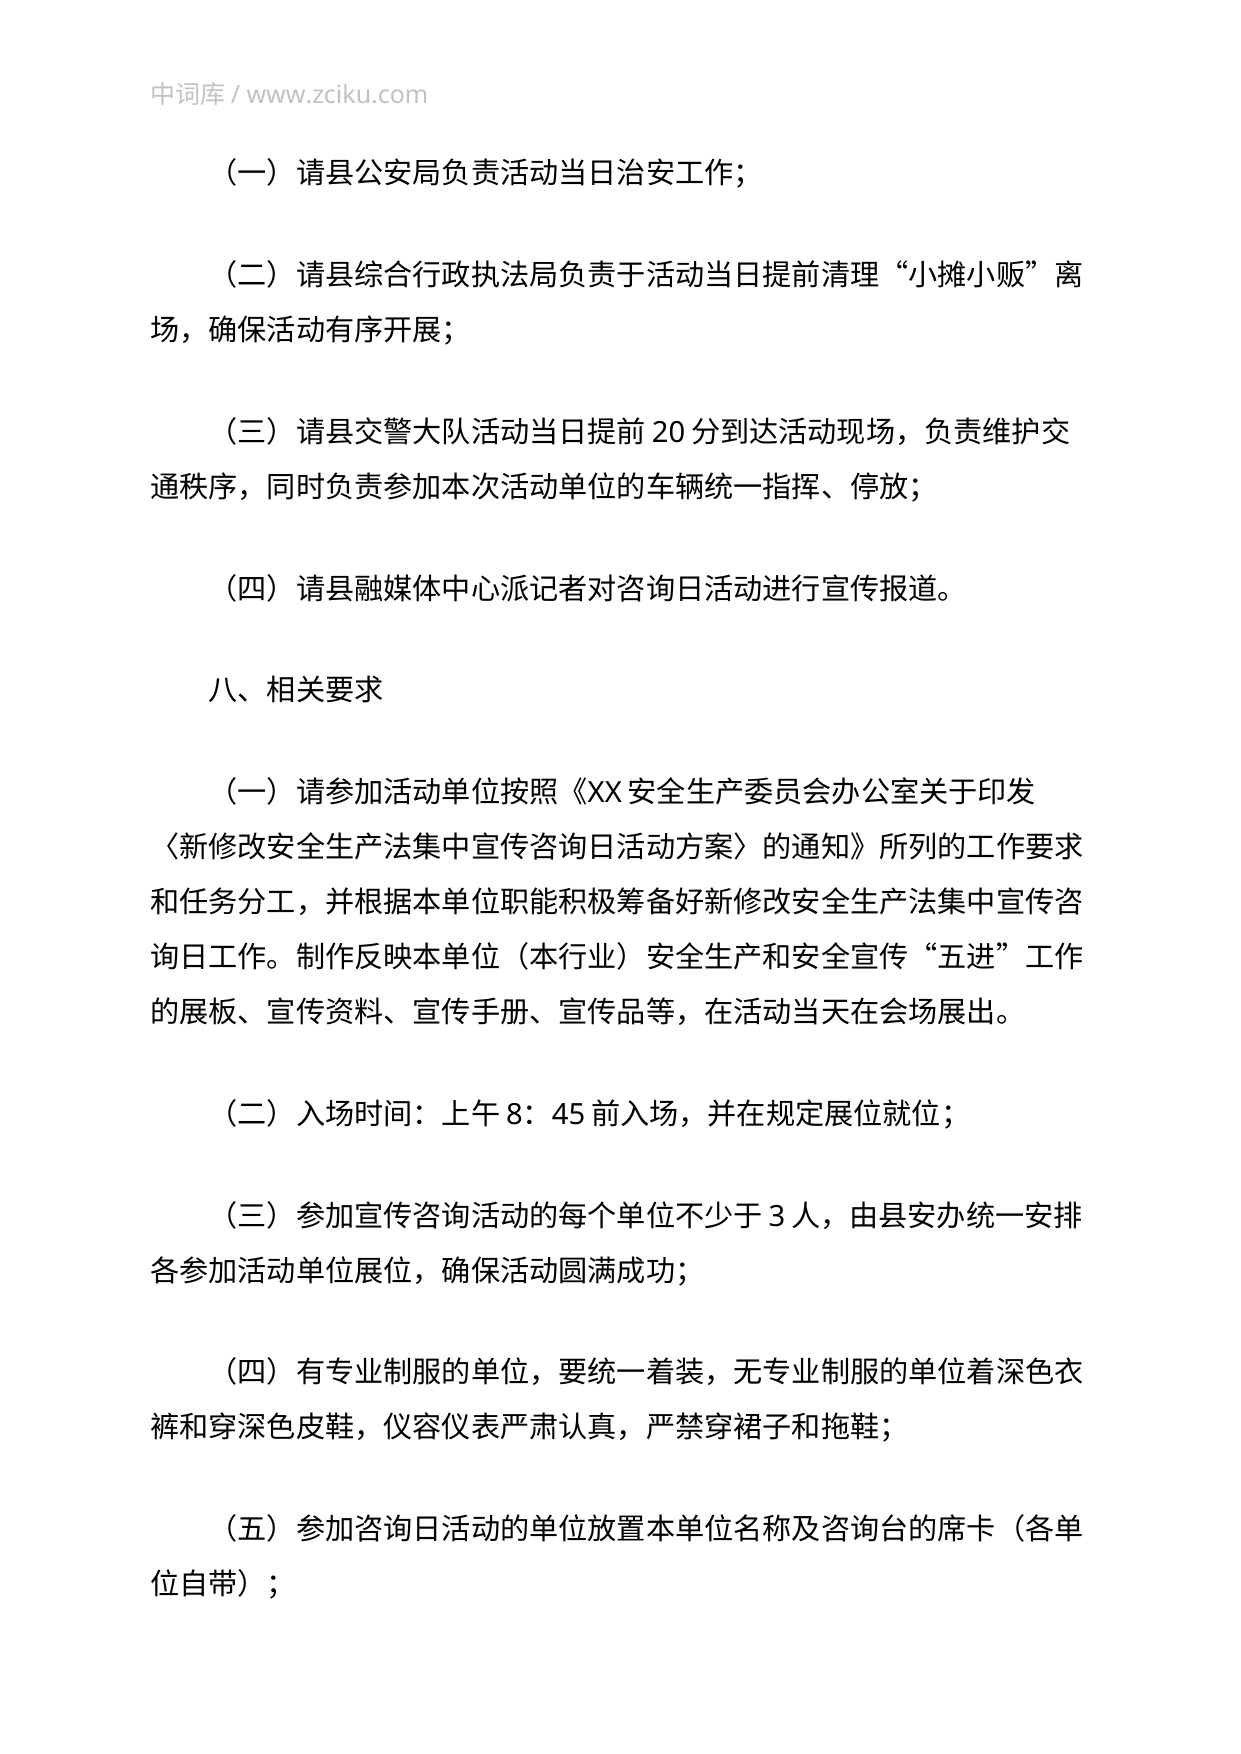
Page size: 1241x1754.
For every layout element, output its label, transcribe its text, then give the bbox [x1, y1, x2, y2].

text 八、相关要求 [150, 667, 1090, 709]
text （一）请参加活动单位按照《XX安全生产委员会办公室关于印发〈新修改安全生产法集中宣传咨询日活动方案〉的通知》所列的工作要求和任务分工，并根据本单位职能积极筹备好新修改安全生产法集中宣传咨询日工作。制作反映本单位（本行业）安全生产和安全宣传“五进”工作的展板、宣传资料、宣传手册、宣传品等，在活动当天在会场展出。 [150, 769, 1090, 1031]
text （四）有专业制服的单位，要统一着装，无专业制服的单位着深色衣裤和穿深色皮鞋，仪容仪表严肃认真，严禁穿裙子和拖鞋； [150, 1349, 1090, 1446]
text （二）请县综合行政执法局负责于活动当日提前清理“小摊小贩”离场，确保活动有序开展； [150, 252, 1090, 349]
text （二）入场时间：上午8：45前入场，并在规定展位就位； [150, 1090, 1090, 1133]
text （一）请县公安局负责活动当日治安工作； [150, 150, 1090, 192]
text （三）参加宣传咨询活动的每个单位不少于3人，由县安办统一安排各参加活动单位展位，确保活动圆满成功； [150, 1192, 1090, 1289]
text （四）请县融媒体中心派记者对咨询日活动进行宣传报道。 [150, 565, 1090, 607]
text （五）参加咨询日活动的单位放置本单位名称及咨询台的席卡（各单位自带）； [150, 1506, 1090, 1603]
text （三）请县交警大队活动当日提前20分到达活动现场，负责维护交通秩序，同时负责参加本次活动单位的车辆统一指挥、停放； [150, 408, 1090, 506]
